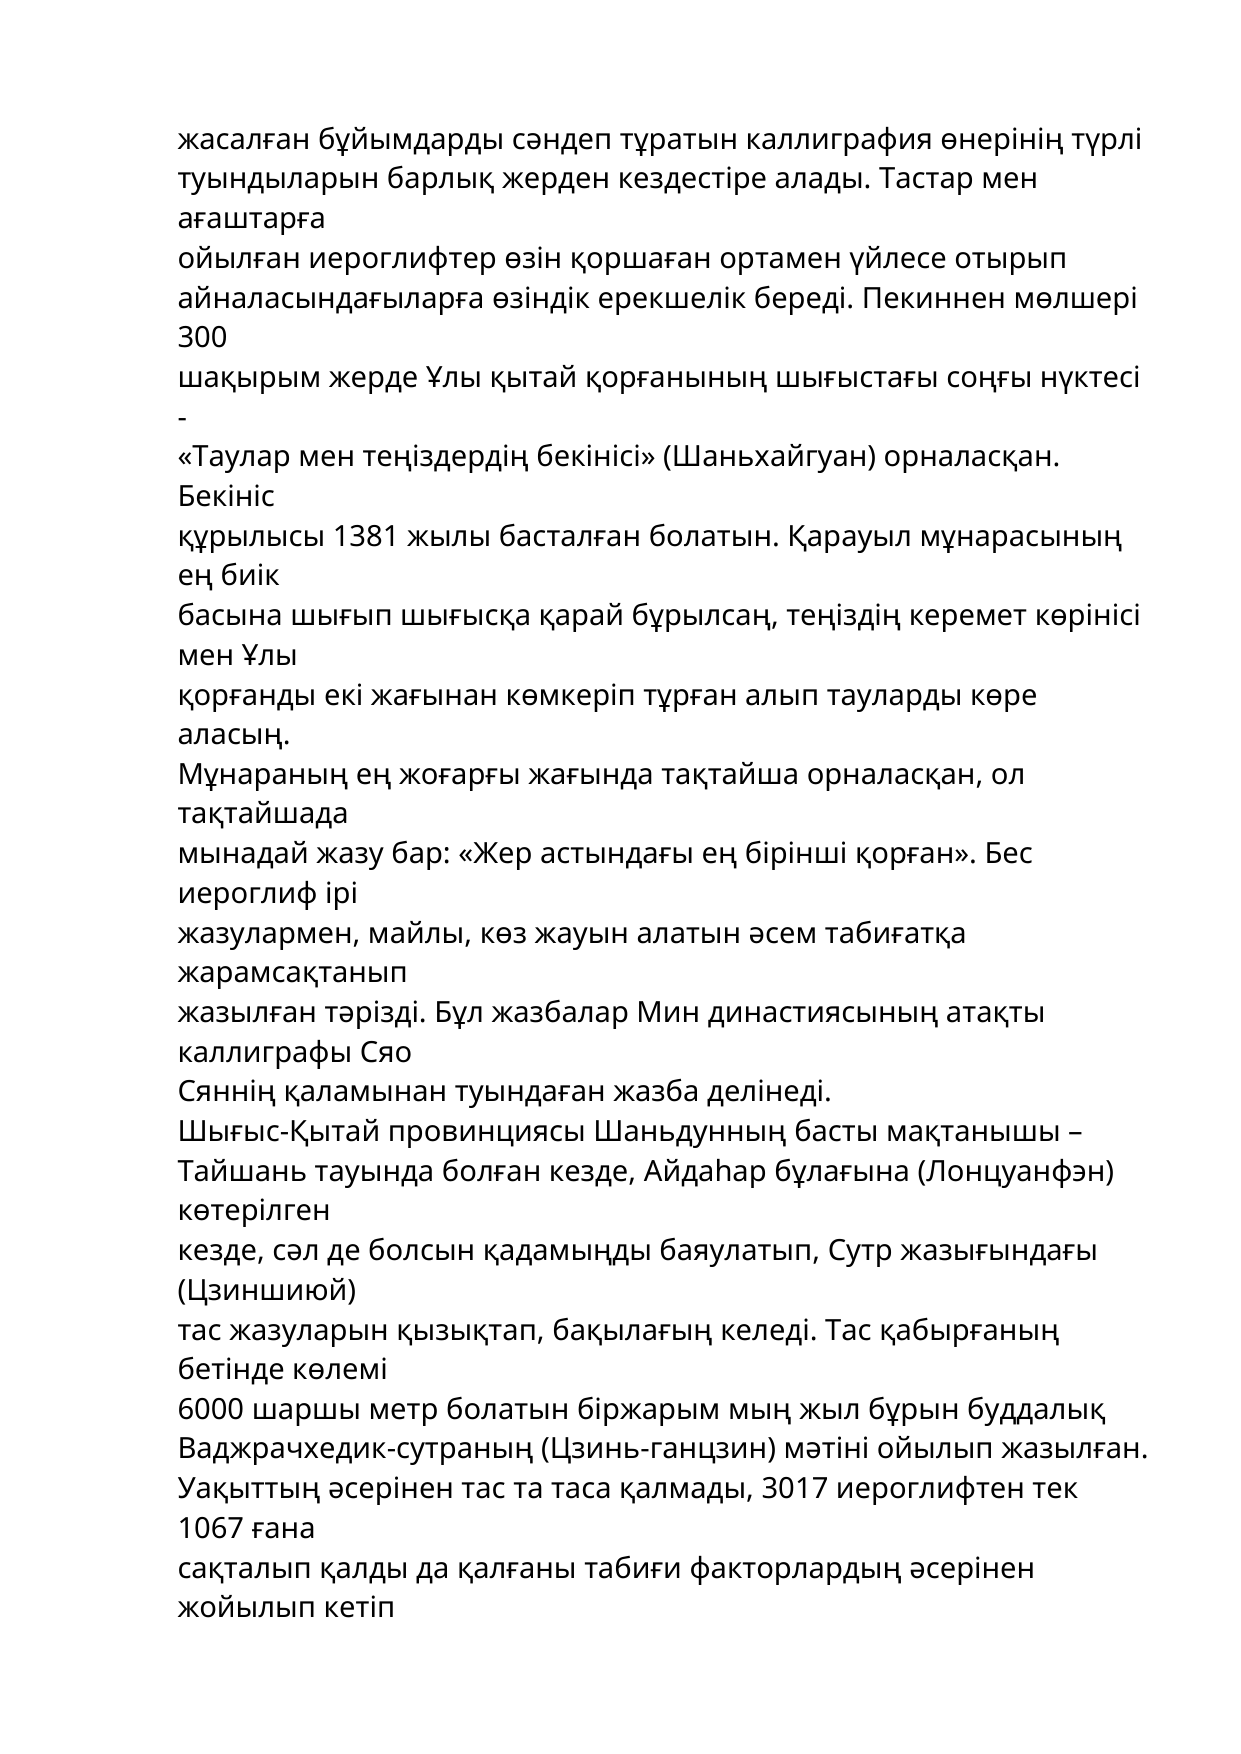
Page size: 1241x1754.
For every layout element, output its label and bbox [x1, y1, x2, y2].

text [177, 118, 1152, 1626]
